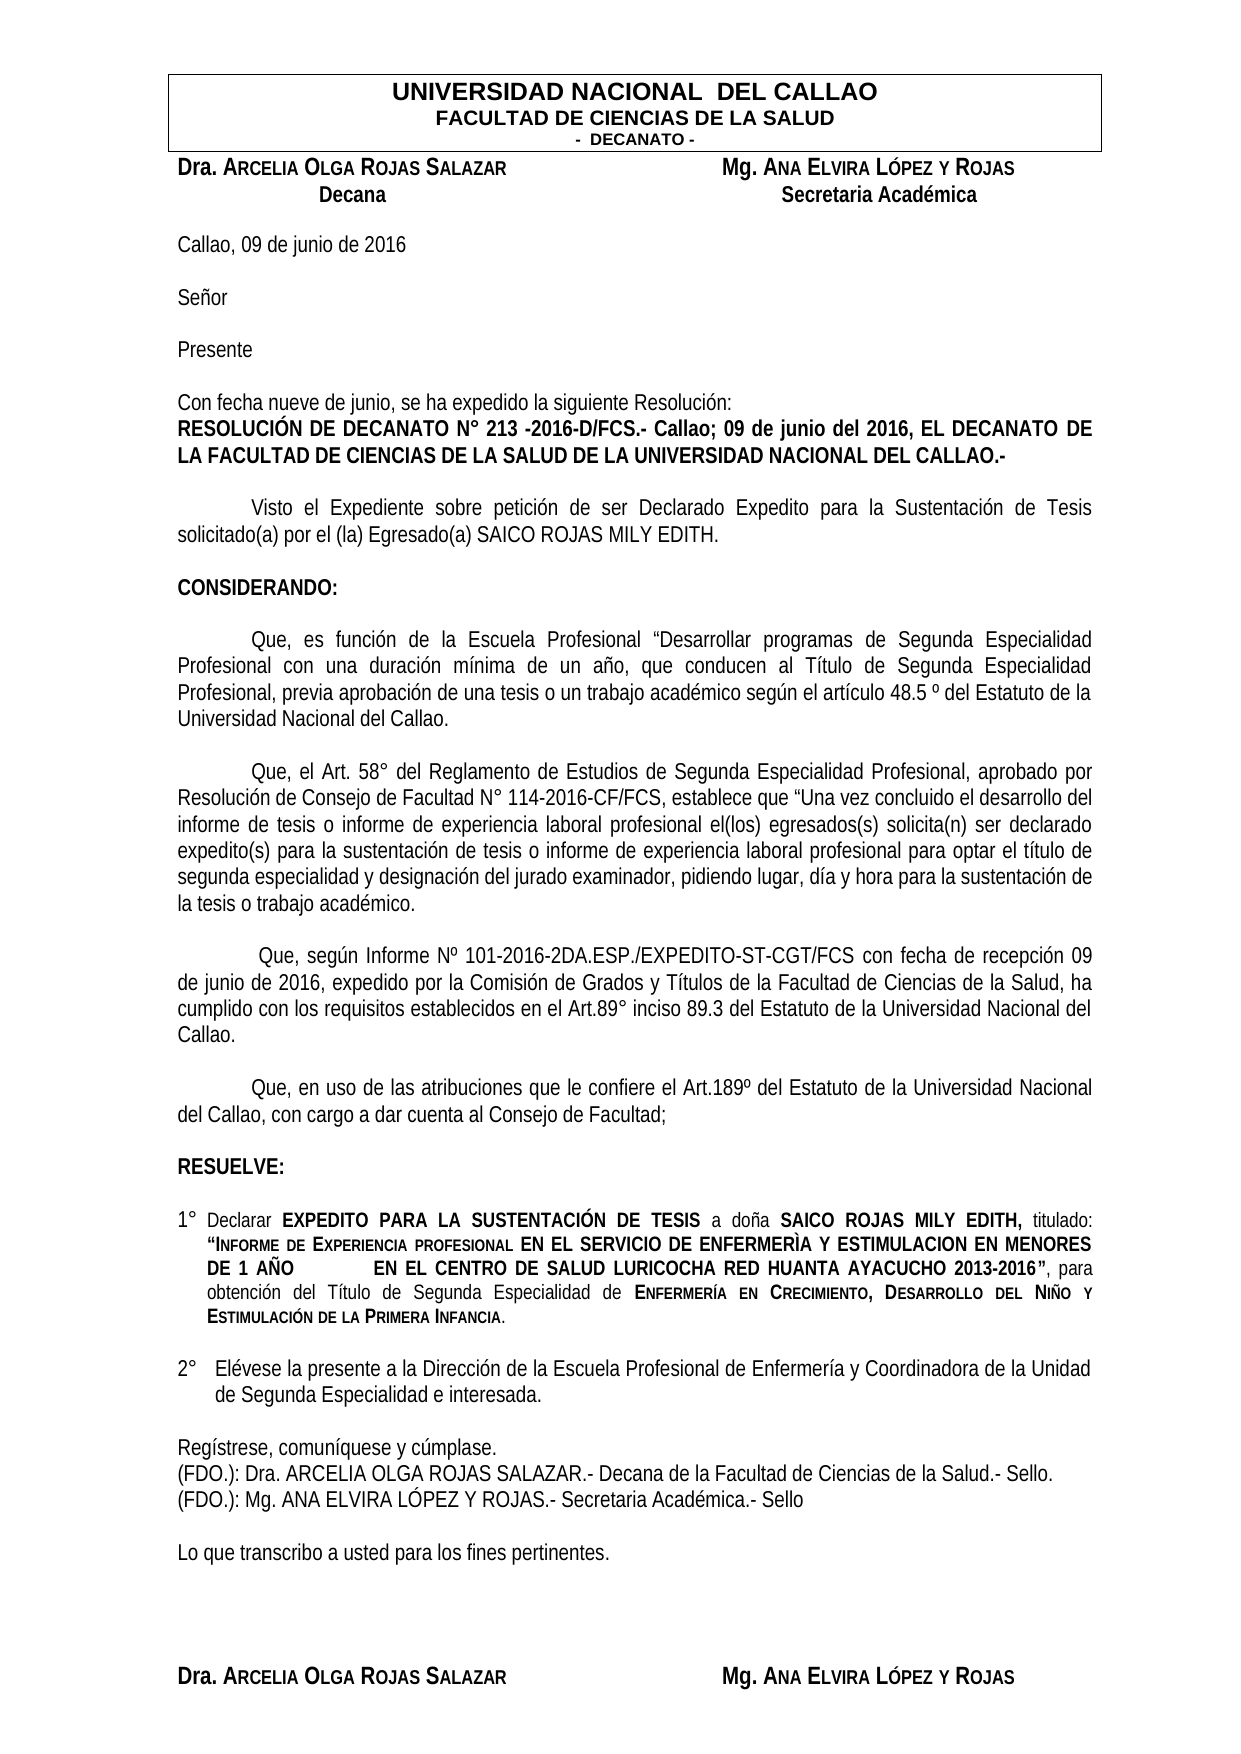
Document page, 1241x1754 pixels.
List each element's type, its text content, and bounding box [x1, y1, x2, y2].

text Señor [177, 283, 1093, 310]
text Dra. Arcelia Olga Rojas Salazar Mg. Ana Elvira López y Rojas [177, 1661, 1093, 1690]
text CONSIDERANDO: [177, 573, 1093, 600]
text RESOLUCIÓN DE DECANATO N° 213 -2016-D/FCS.- Callao; 09 de junio del 2016, EL DECANATO de LA FACULTAD DE CIENCIAS DE LA SALUD DE LA UNIVERSIDAD NACIONAL DEL CALLAO.- [177, 415, 1093, 468]
text Callao, 09 de junio de 2016 [177, 231, 1093, 257]
text Visto el Expediente sobre petición de ser Declarado Expedito para la Sustentación de Tesis solicitado(a) por el (la) Egresado(a) SAICO ROJAS MILY EDITH. [177, 494, 1093, 547]
text 2° Elévese la presente a la Dirección de la Escuela Profesional de Enfermería y Coordinadora de la Unidad de Segunda Especialidad e interesada. [177, 1354, 1093, 1407]
text RESUELVE: [177, 1153, 1093, 1179]
text Que, según Informe Nº 101-2016-2DA.ESP./EXPEDITO-ST-CGT/FCS con fecha de recepción 09 de junio de 2016, expedido por la Comisión de Grados y Títulos de la Facultad de Ciencias de la Salud, ha cumplido con los requisitos establecidos en el Art.89° inciso 89.3 del Estatuto de la Universidad Nacional del Callao. [177, 942, 1093, 1048]
text Que, es función de la Escuela Profesional “Desarrollar programas de Segunda Especialidad Profesional con una duración mínima de un año, que conducen al Título de Segunda Especialidad Profesional, previa aprobación de una tesis o un trabajo académico según el artículo 48.5 º del Estatuto de la Universidad Nacional del Callao. [177, 626, 1093, 732]
text 1° Declarar EXPEDITO PARA LA SUSTENTACIÓN DE TESIS a doña SAICO ROJAS MILY EDITH, titulado: “Informe de Experiencia profesional EN EL SERVICIO DE ENFERMERÌA Y ESTIMULACION EN MENORES DE 1 AÑO EN EL CENTRO DE SALUD LURICOCHA RED HUANTA AYACUCHO 2013-2016”, para obtención del Título de Segunda Especialidad de Enfermería en Crecimiento, Desarrollo del Niño y Estimulación de la Primera Infancia. [177, 1206, 1093, 1328]
text Que, en uso de las atribuciones que le confiere el Art.189º del Estatuto de la Universidad Nacional del Callao, con cargo a dar cuenta al Consejo de Facultad; [177, 1074, 1093, 1127]
text Dra. Arcelia Olga Rojas Salazar Mg. Ana Elvira López y Rojas [177, 152, 1093, 181]
text Que, el Art. 58° del Reglamento de Estudios de Segunda Especialidad Profesional, aprobado por Resolución de Consejo de Facultad N° 114-2016-CF/FCS, establece que “Una vez concluido el desarrollo del informe de tesis o informe de experiencia laboral profesional el(los) egresados(s) solicita(n) ser declarado expedito(s) para la sustentación de tesis o informe de experiencia laboral profesional para optar el título de segunda especialidad y designación del jurado examinador, pidiendo lugar, día y hora para la sustentación de la tesis o trabajo académico. [177, 758, 1093, 916]
text Regístrese, comuníquese y cúmplase. [177, 1433, 1093, 1460]
text (FDO.): Dra. ARCELIA OLGA ROJAS SALAZAR.- Decana de la Facultad de Ciencias de la Salud.- Sello. [177, 1460, 1093, 1486]
text Presente [177, 336, 1093, 363]
text Decana Secretaria Académica [177, 181, 1093, 207]
text Con fecha nueve de junio, se ha expedido la siguiente Resolución: [177, 389, 1093, 415]
text Lo que transcribo a usted para los fines pertinentes. [177, 1539, 1093, 1565]
text (FDO.): Mg. ANA ELVIRA LÓPEZ Y ROJAS.- Secretaria Académica.- Sello [177, 1486, 1093, 1513]
